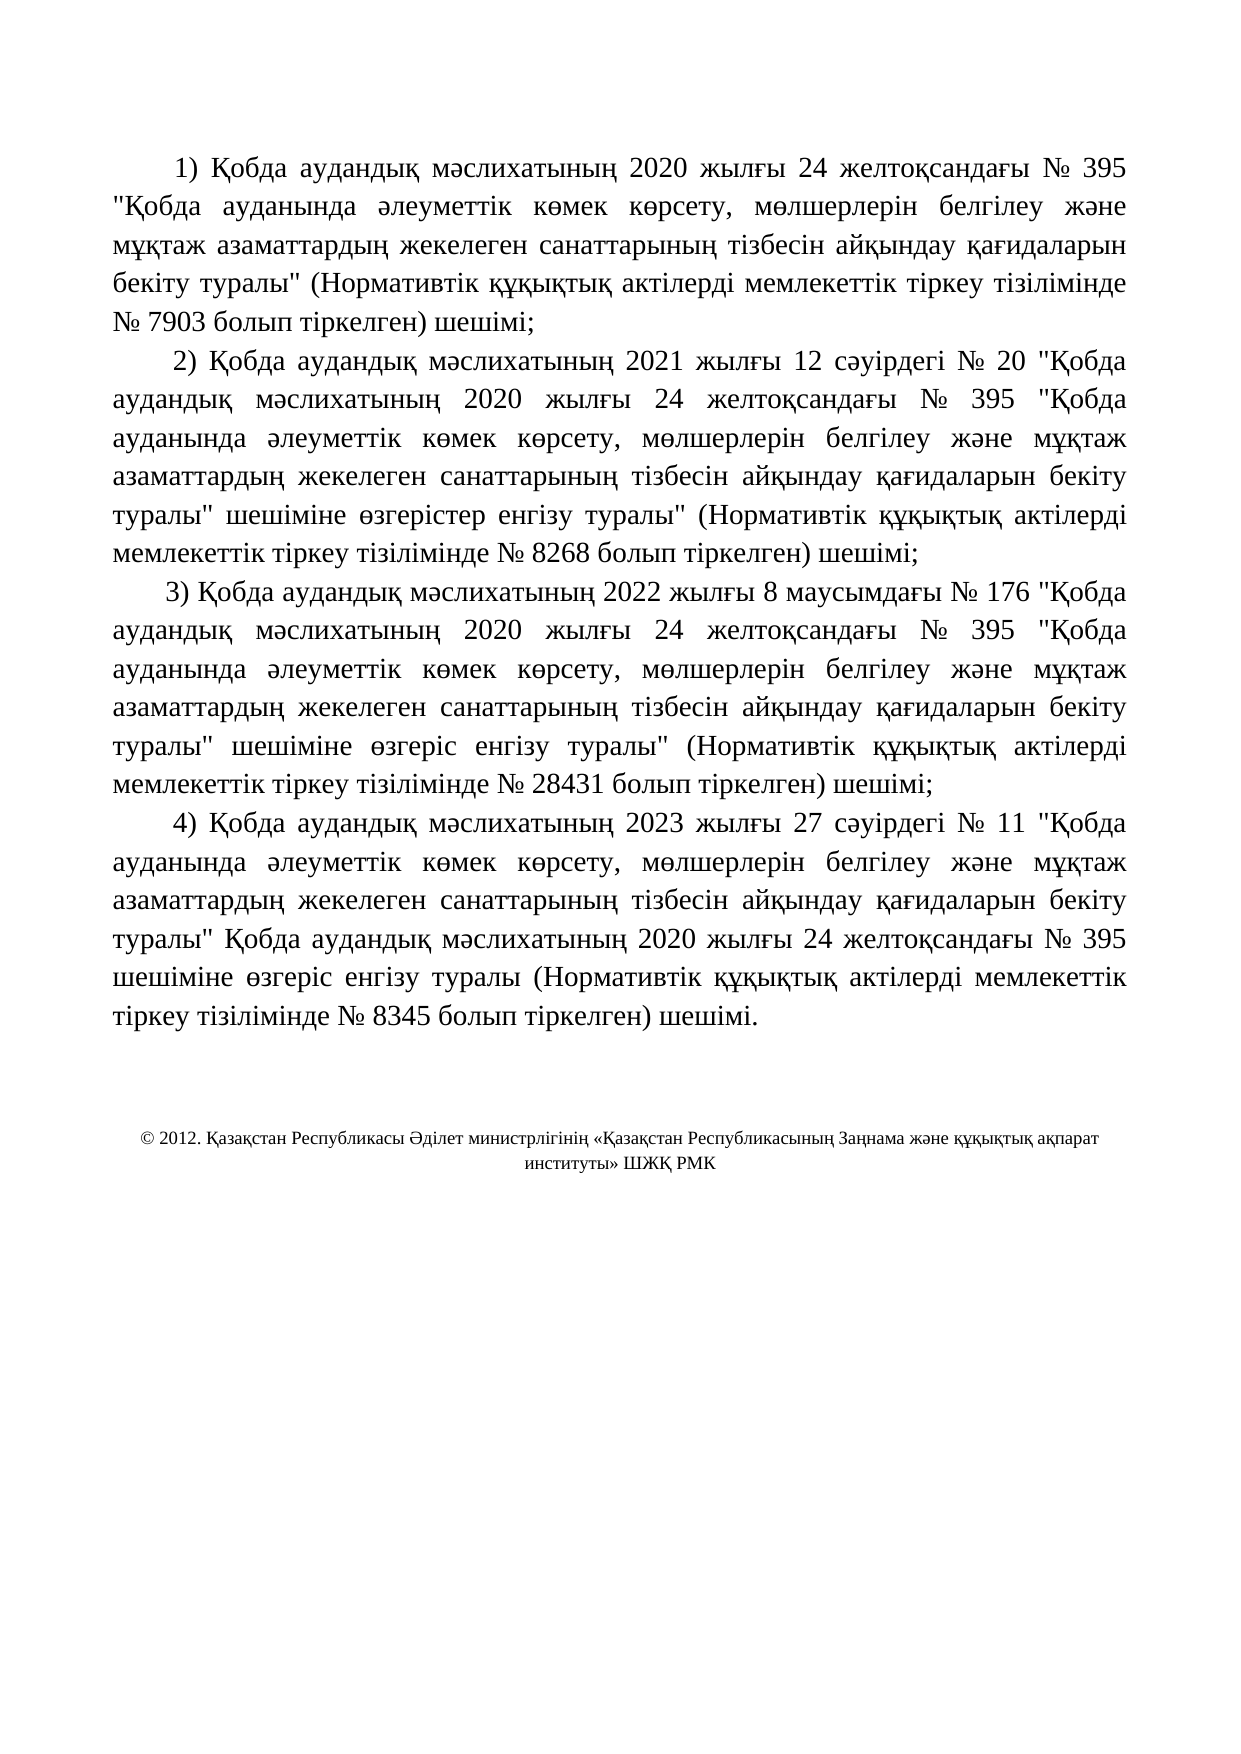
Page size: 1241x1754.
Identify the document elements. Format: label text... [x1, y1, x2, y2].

text © 2012. Қазақстан Республикасы Әділет министрлігінің «Қазақстан Республикасының Заңнама және құқықтық ақпарат институты» ШЖҚ РМК [112, 1127, 1128, 1173]
text 2) Қобда аудандық мәслихатының 2021 жылғы 12 сәуірдегі № 20 "Қобда аудандық мәслихатының 2020 жылғы 24 желтоқсандағы № 395 "Қобда ауданында әлеуметтік көмек көрсету, мөлшерлерін белгілеу және мұқтаж азаматтардың жекелеген санаттарының тізбесін айқындау қағидаларын бекіту туралы" шешіміне өзгерістер енгізу туралы" (Нормативтік құқықтық актілерді мемлекеттік тіркеу тізілімінде № 8268 болып тіркелген) шешімі; [112, 343, 1128, 569]
text 1) Қобда аудандық мәслихатының 2020 жылғы 24 желтоқсандағы № 395 "Қобда ауданында әлеуметтік көмек көрсету, мөлшерлерін белгілеу және мұқтаж азаматтардың жекелеген санаттарының тізбесін айқындау қағидаларын бекіту туралы" (Нормативтік құқықтық актілерді мемлекеттік тіркеу тізілімінде № 7903 болып тіркелген) шешімі; [112, 150, 1128, 338]
text 4) Қобда аудандық мәслихатының 2023 жылғы 27 сәуірдегі № 11 "Қобда ауданында әлеуметтік көмек көрсету, мөлшерлерін белгілеу және мұқтаж азаматтардың жекелеген санаттарының тізбесін айқындау қағидаларын бекіту туралы" Қобда аудандық мәслихатының 2020 жылғы 24 желтоқсандағы № 395 шешіміне өзгеріс енгізу туралы (Нормативтік құқықтық актілерді мемлекеттік тіркеу тізілімінде № 8345 болып тіркелген) шешімі. [112, 805, 1128, 1031]
text 3) Қобда аудандық мәслихатының 2022 жылғы 8 маусымдағы № 176 "Қобда аудандық мәслихатының 2020 жылғы 24 желтоқсандағы № 395 "Қобда ауданында әлеуметтік көмек көрсету, мөлшерлерін белгілеу және мұқтаж азаматтардың жекелеген санаттарының тізбесін айқындау қағидаларын бекіту туралы" шешіміне өзгеріс енгізу туралы" (Нормативтік құқықтық актілерді мемлекеттік тіркеу тізілімінде № 28431 болып тіркелген) шешімі; [112, 574, 1128, 800]
